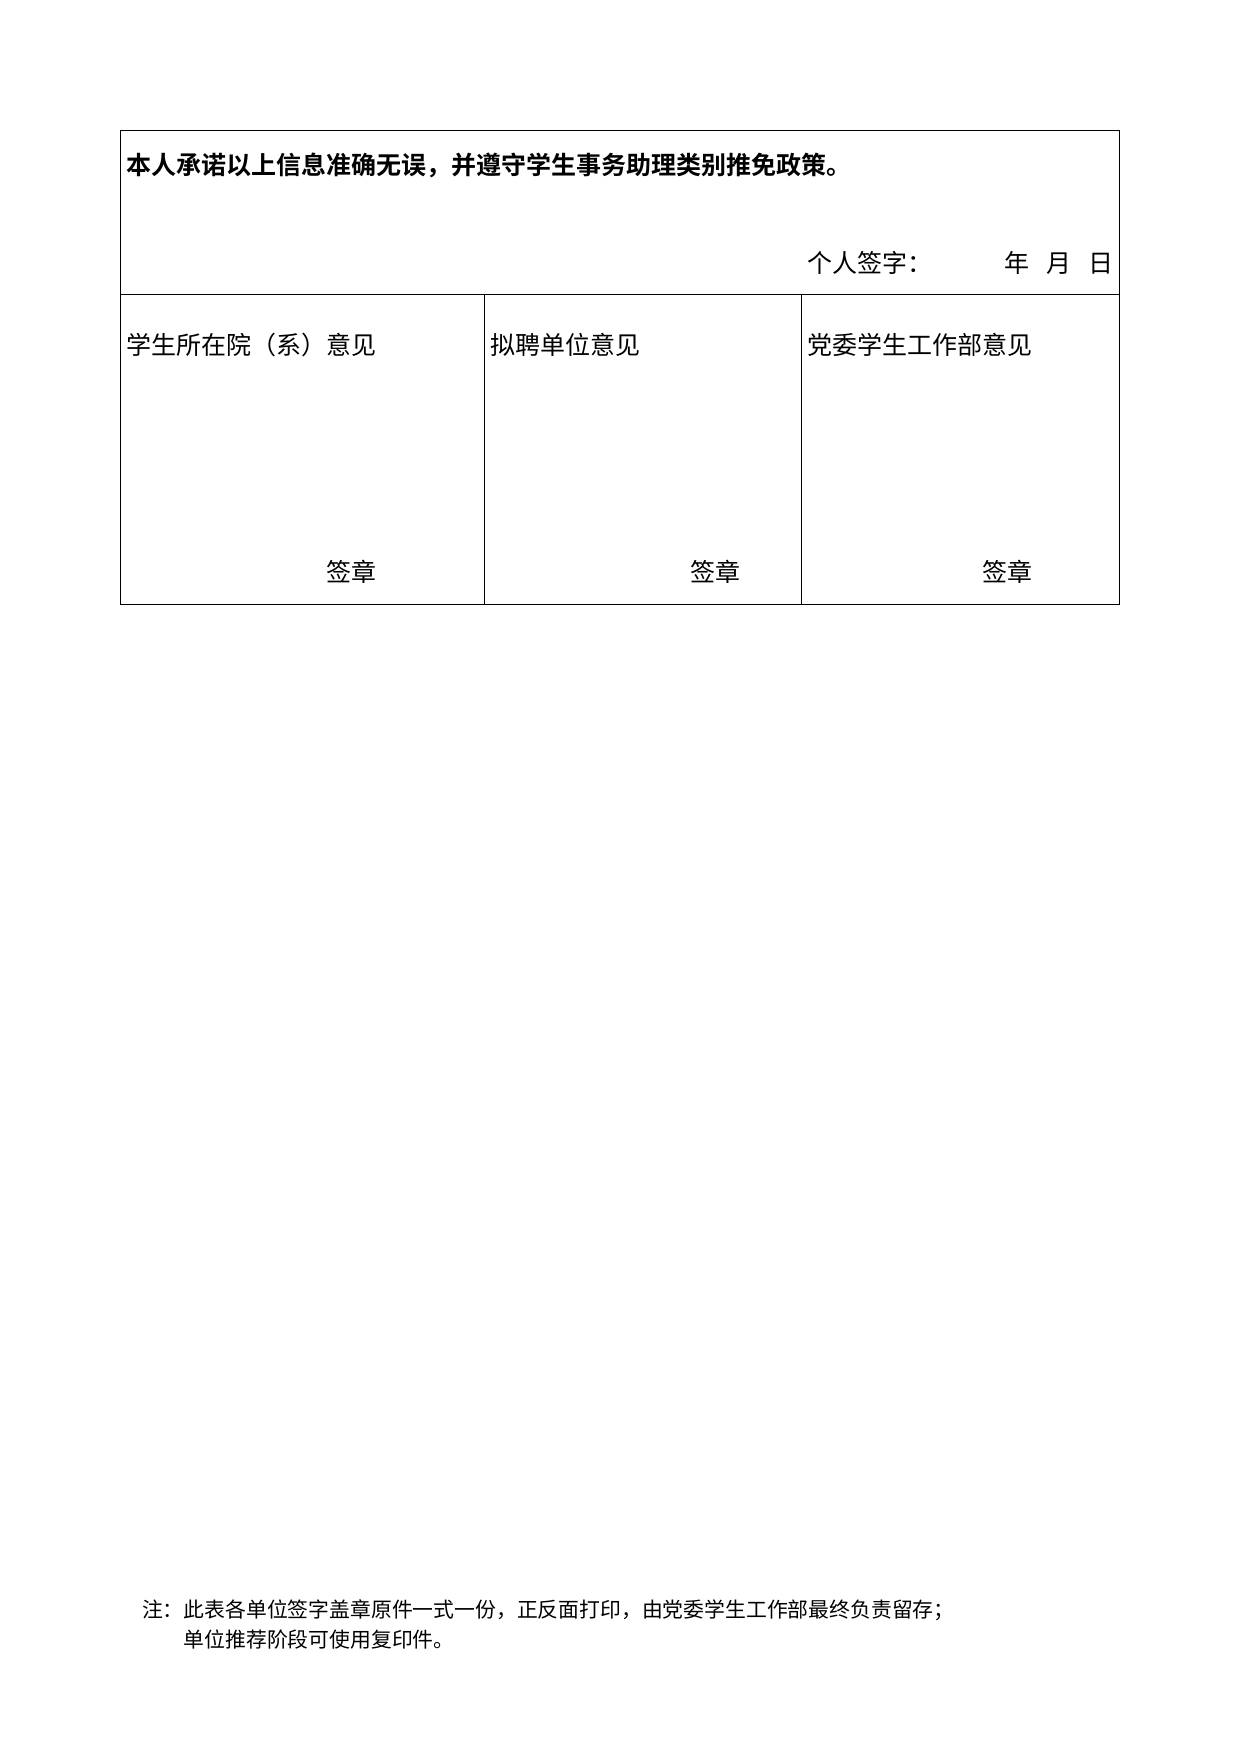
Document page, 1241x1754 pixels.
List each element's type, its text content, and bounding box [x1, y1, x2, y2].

table_cell 学生所在院（系）意见 签章 [121, 295, 484, 603]
table_cell 党委学生工作部意见 签章 [802, 295, 1119, 603]
table_cell 拟聘单位意见 签章 [485, 295, 801, 603]
table_cell 本人承诺以上信息准确无误，并遵守学生事务助理类别推免政策。 个人签字： 年 月 日 [121, 131, 1119, 294]
